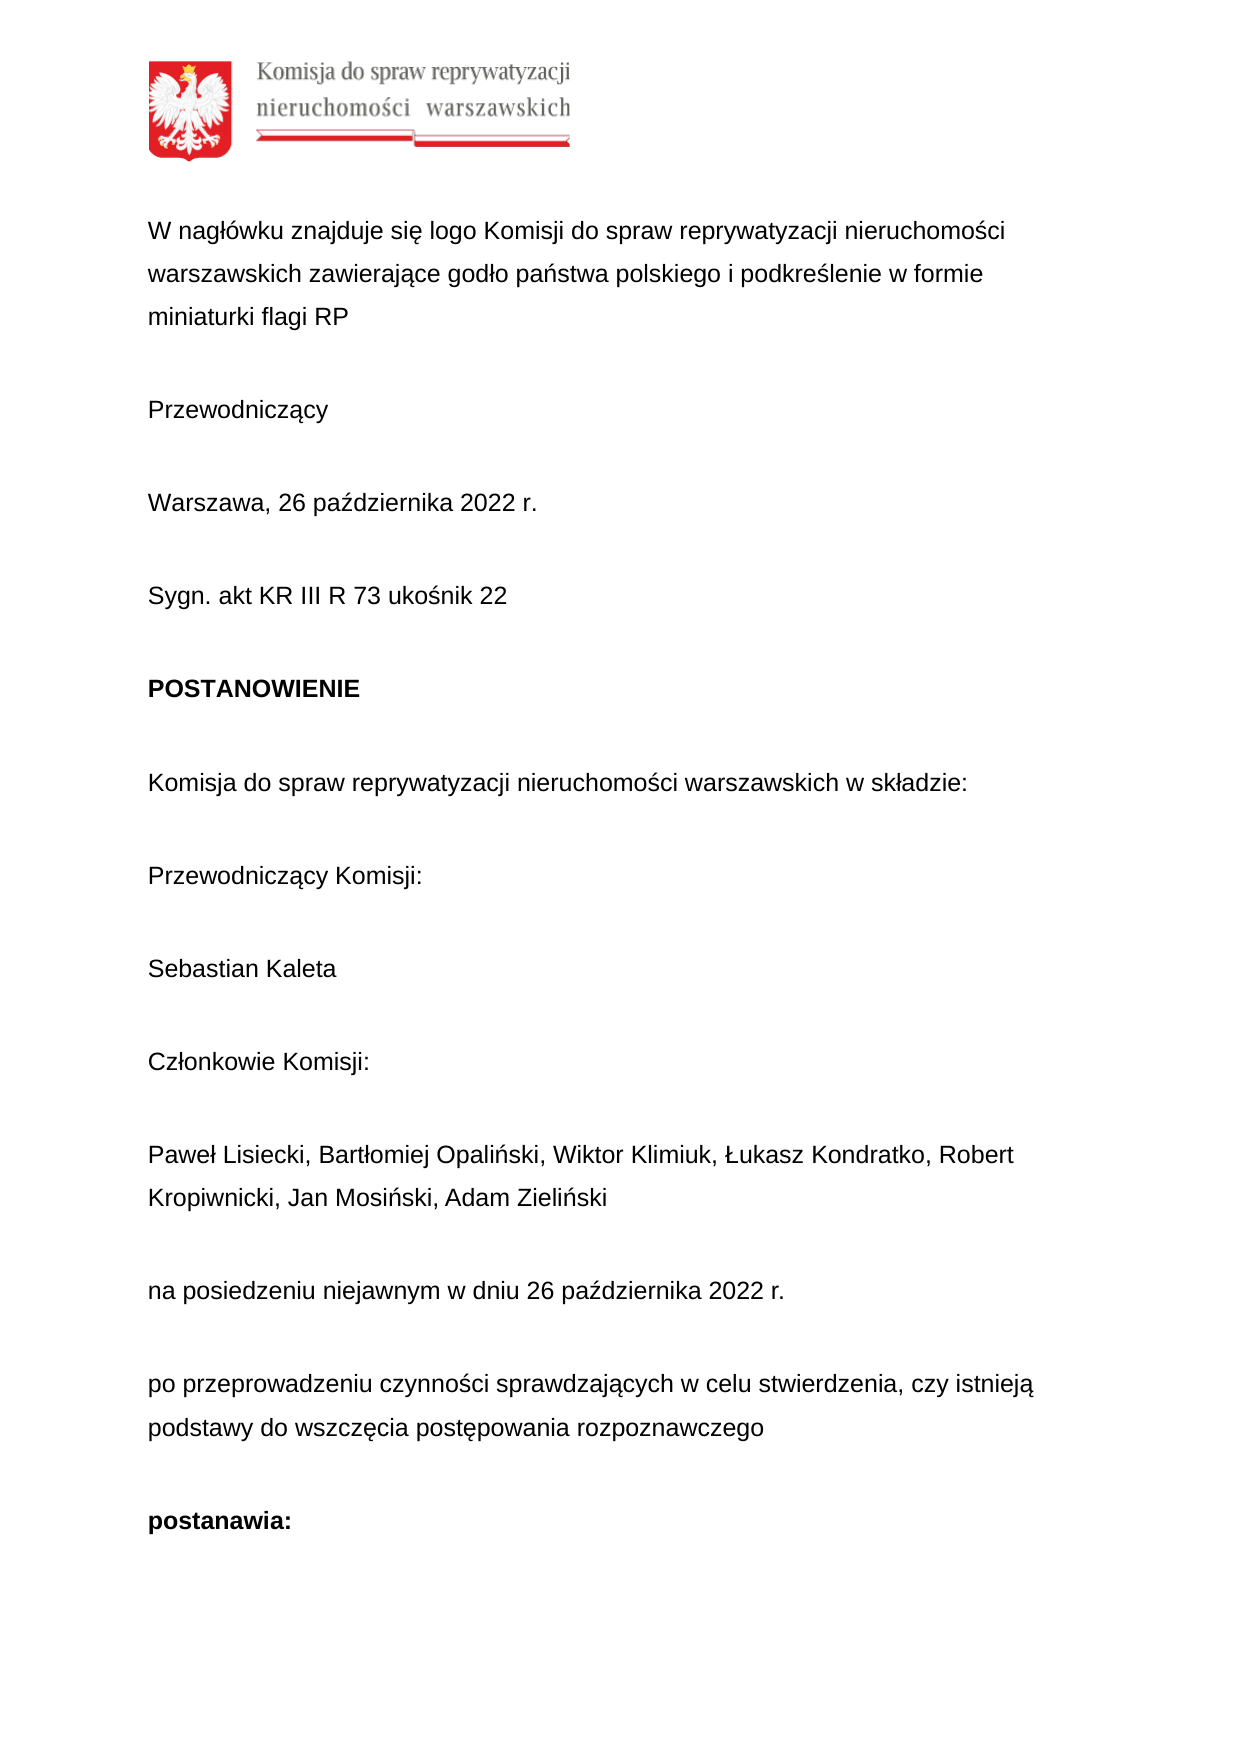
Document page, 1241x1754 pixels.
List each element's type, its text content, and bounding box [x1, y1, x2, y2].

text Warszawa, 26 października 2022 r. [148, 488, 1093, 517]
text Sebastian Kaleta [148, 954, 1093, 983]
text Przewodniczący Komisji: [148, 861, 1093, 889]
text Sygn. akt KR III R 73 ukośnik 22 [148, 581, 1093, 610]
text po przeprowadzeniu czynności sprawdzających w celu stwierdzenia, czy istnieją podstawy do wszczęcia postępowania rozpoznawczego [148, 1369, 1093, 1441]
text na posiedzeniu niejawnym w dniu 26 października 2022 r. [148, 1276, 1093, 1305]
text postanawia: [148, 1506, 1093, 1534]
text W nagłówku znajduje się logo Komisji do spraw reprywatyzacji nieruchomości warszawskich zawierające godło państwa polskiego i podkreślenie w formie miniaturki flagi RP [148, 216, 1093, 331]
text Paweł Lisiecki, Bartłomiej Opaliński, Wiktor Klimiuk, Łukasz Kondratko, Robert Kropiwnicki, Jan Mosiński, Adam Zieliński [148, 1140, 1093, 1212]
text Komisja do spraw reprywatyzacji nieruchomości warszawskich w składzie: [148, 768, 1093, 796]
picture [147, 61, 569, 162]
text POSTANOWIENIE [148, 674, 1093, 703]
text Członkowie Komisji: [148, 1047, 1093, 1076]
text Przewodniczący [148, 395, 1093, 424]
